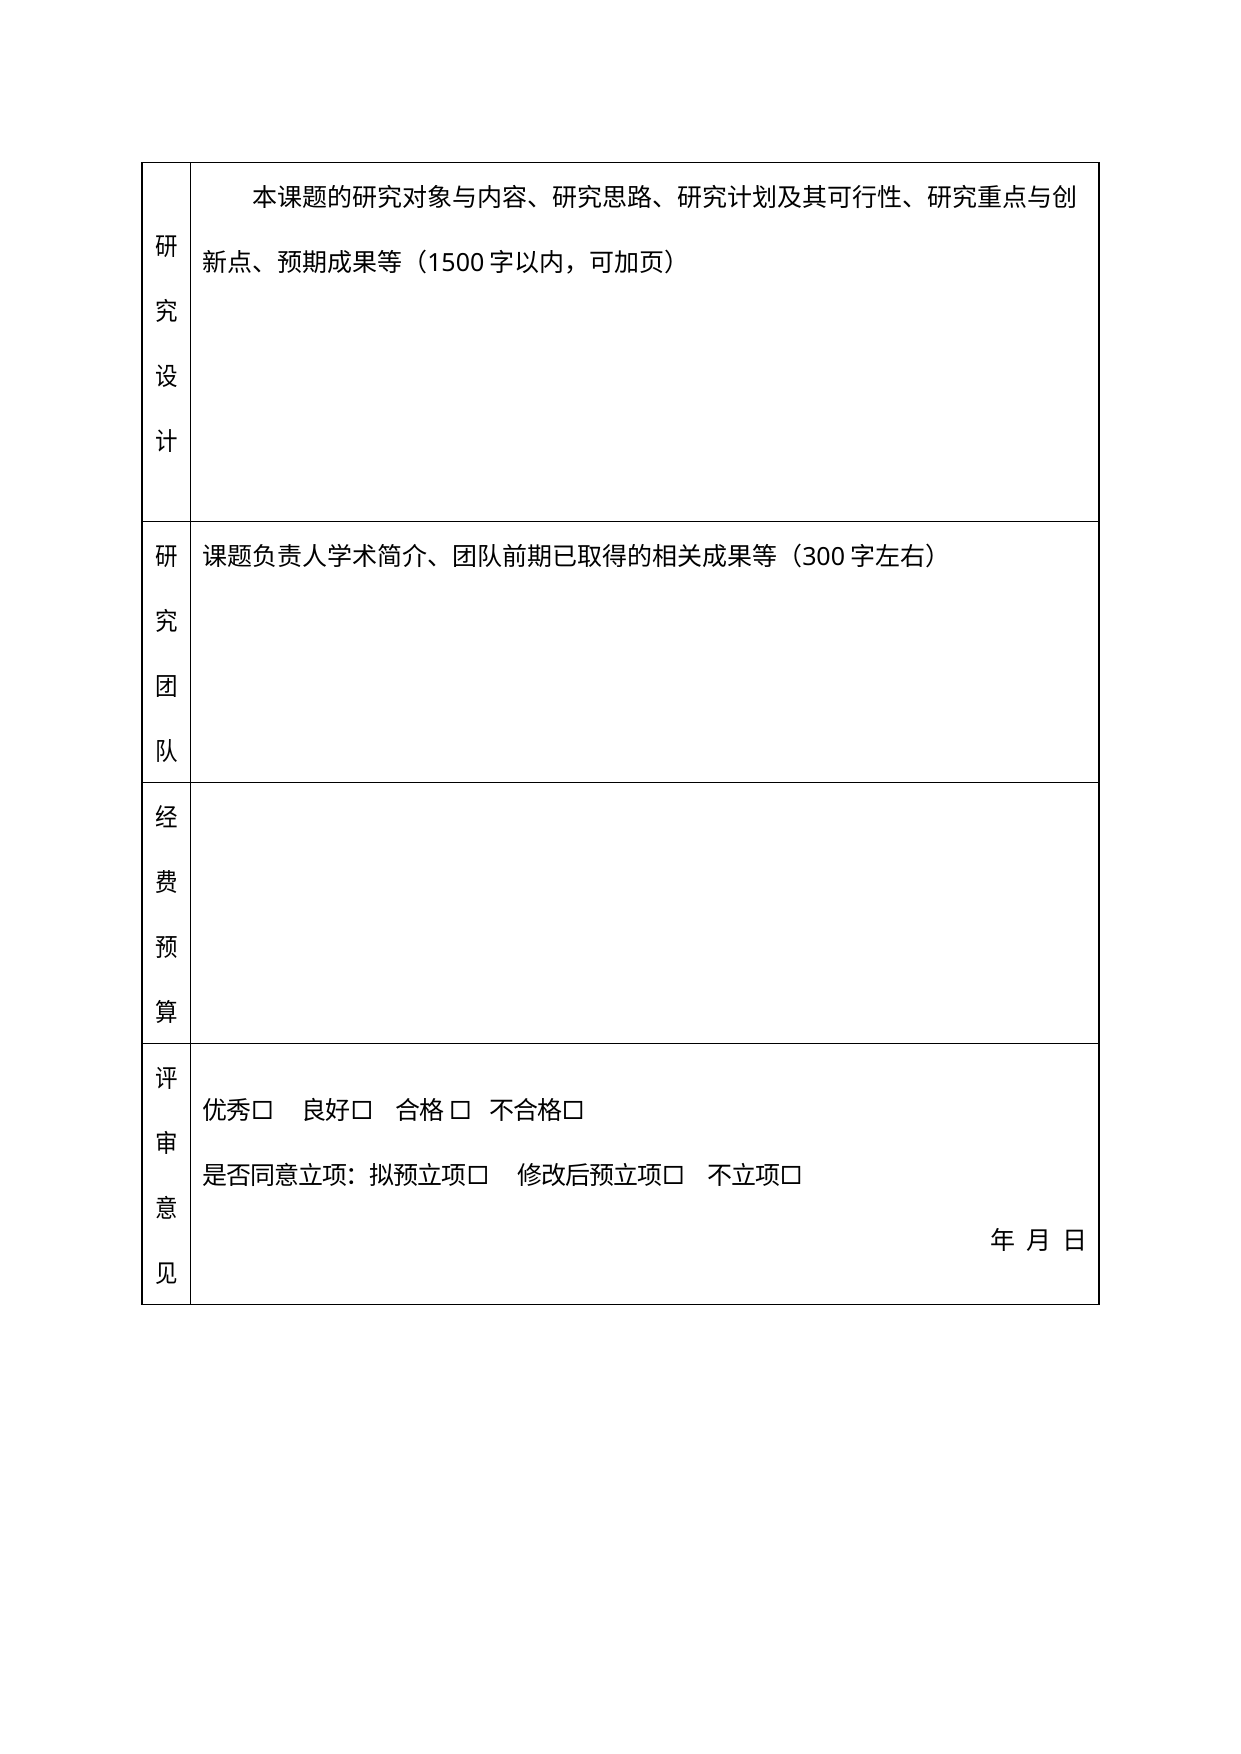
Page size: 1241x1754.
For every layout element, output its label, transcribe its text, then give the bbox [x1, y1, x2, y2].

table_cell 课题负责人学术简介、团队前期已取得的相关成果等（300字左右） [191, 522, 1098, 782]
table_cell 研究设计 [143, 163, 190, 521]
table_cell 评审意见 [143, 1044, 190, 1304]
table_cell 优秀 良好 合格 不合格 是否同意立项：拟预立项 修改后预立项 不立项 年 月 日 [191, 1044, 1098, 1304]
table_cell 研究团队 [143, 522, 190, 782]
table_cell [191, 783, 1098, 1043]
table_cell 经费预算 [143, 783, 190, 1043]
table_cell 本课题的研究对象与内容、研究思路、研究计划及其可行性、研究重点与创新点、预期成果等（1500字以内，可加页） [191, 163, 1098, 521]
